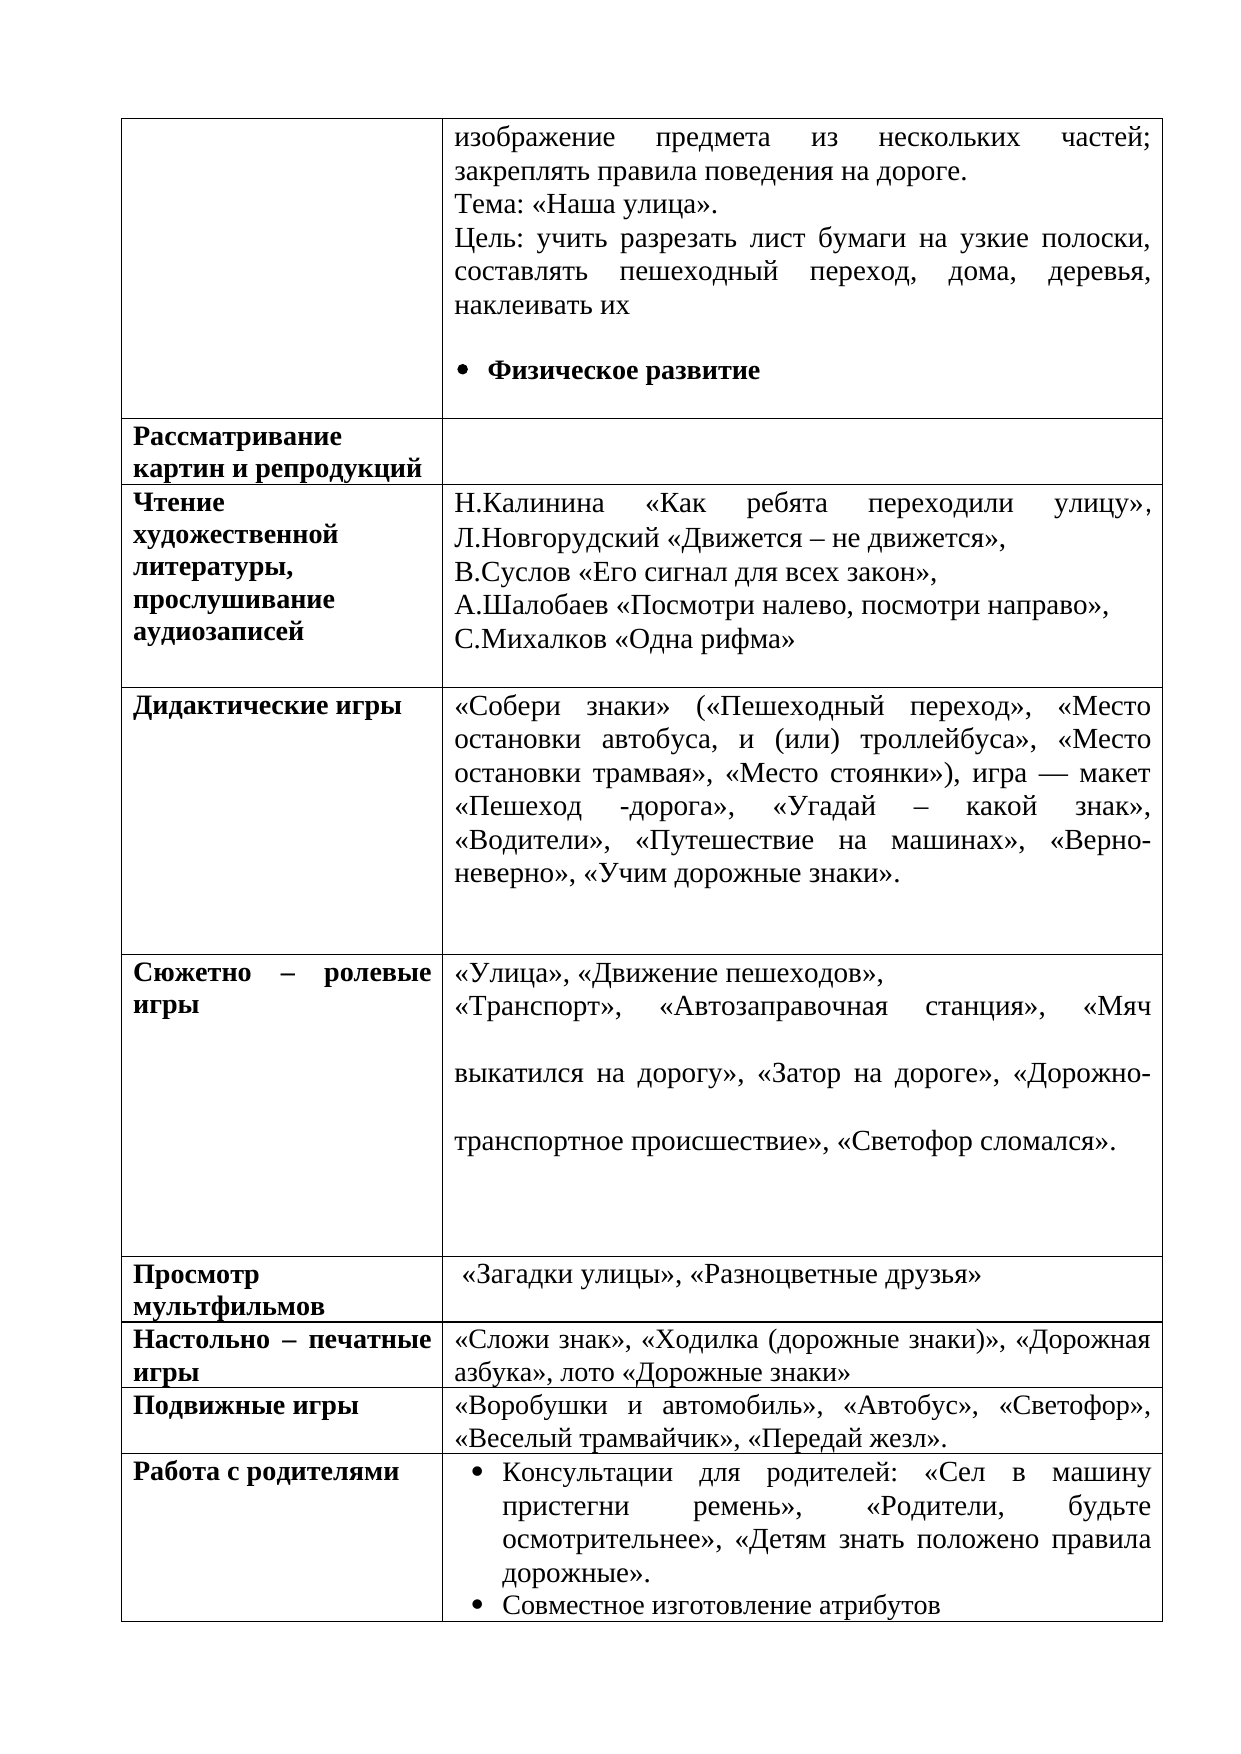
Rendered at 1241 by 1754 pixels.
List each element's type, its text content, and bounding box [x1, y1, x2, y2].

table_cell Подвижные игры [122, 1388, 442, 1453]
table_cell «Собери знаки» («Пешеходный переход», «Место остановки автобуса, и (или) троллейбуса», «Место остановки трамвая», «Место стоянки»), игра — макет «Пешеход -дорога», «Угадай – какой знак», «Водители», «Путешествие на машинах», «Верно-неверно», «Учим дорожные знаки». [443, 688, 1162, 954]
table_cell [443, 119, 1162, 418]
table_cell Работа с родителями [122, 1454, 442, 1621]
table_cell Просмотр мультфильмов [122, 1257, 442, 1321]
table_cell «Воробушки и автомобиль», «Автобус», «Светофор», «Веселый трамвайчик», «Передай жезл». [443, 1388, 1162, 1453]
table_cell Настольно – печатные игры [122, 1323, 442, 1387]
table_cell Консультации для родителей: «Сел в машину пристегни ремень», «Родители, будьте осмотрительнее», «Детям знать положено правила дорожные». Совместное изготовление атрибутов [443, 1454, 1162, 1621]
table_cell Чтение художественной литературы, прослушивание аудиозаписей [122, 485, 442, 687]
table_cell «Загадки улицы», «Разноцветные друзья» [443, 1257, 1162, 1321]
table_cell «Улица», «Движение пешеходов», «Транспорт», «Автозаправочная станция», «Мяч выкатился на дорогу», «Затор на дороге», «Дорожно-транспортное происшествие», «Светофор сломался». [443, 955, 1162, 1256]
table_cell [443, 419, 1162, 483]
table_cell «Сложи знак», «Ходилка (дорожные знаки)», «Дорожная азбука», лото «Дорожные знаки» [443, 1323, 1162, 1387]
table_cell Сюжетно – ролевые игры [122, 955, 442, 1256]
table_cell Н.Калинина «Как ребята переходили улицу», Л.Новгорудский «Движется – не движется», В.Суслов «Его сигнал для всех закон», А.Шалобаев «Посмотри налево, посмотри направо», С.Михалков «Одна рифма» [443, 485, 1162, 687]
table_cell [122, 119, 442, 418]
table_cell Дидактические игры [122, 688, 442, 954]
table_cell Рассматривание картин и репродукций [122, 419, 442, 483]
